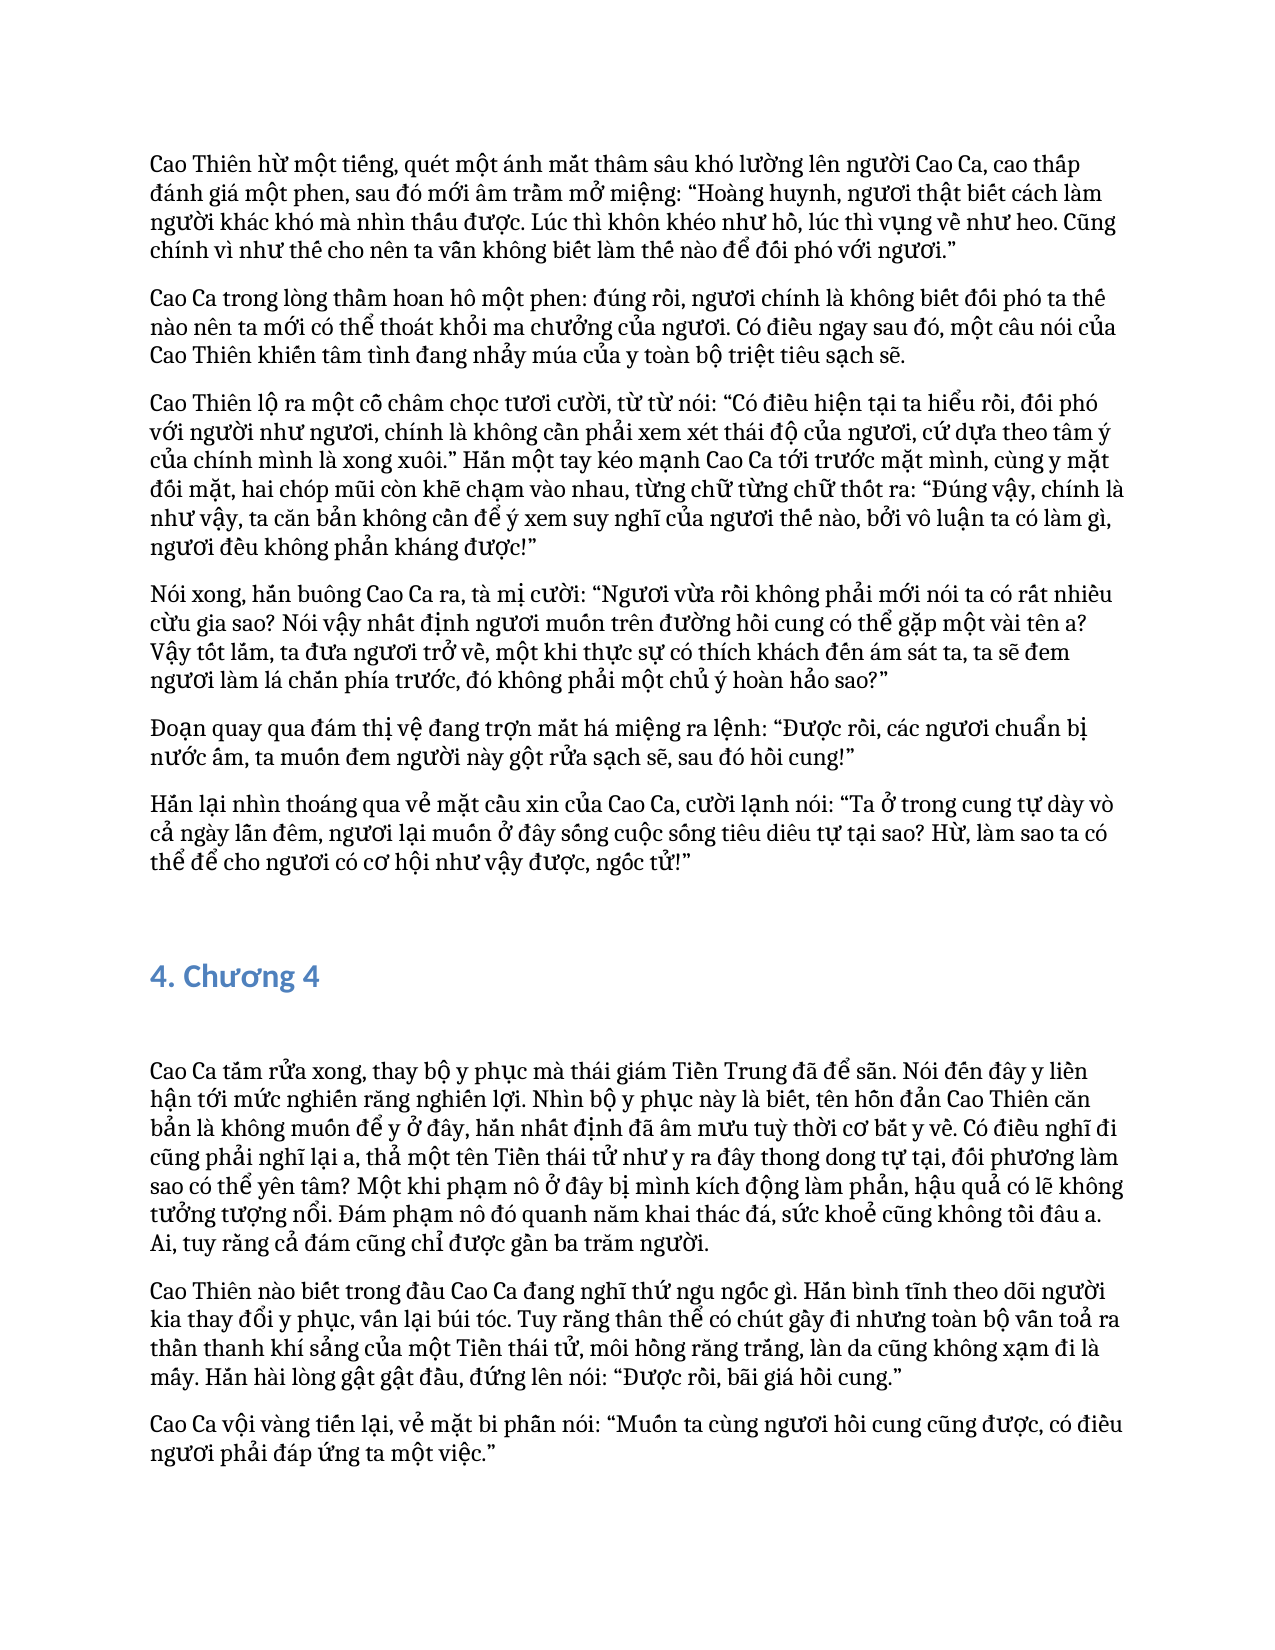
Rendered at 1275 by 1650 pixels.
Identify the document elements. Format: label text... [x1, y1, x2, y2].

text Cao Ca trong lòng thầm hoan hô một phen: đúng rồi, ngươi chính là không biết đối phó ta thế nào nên ta mới có thể thoát khỏi ma chưởng của ngươi. Có điều ngay sau đó, một câu nói của Cao Thiên khiến tâm tình đang nhảy múa của y toàn bộ triệt tiêu sạch sẽ. [150, 284, 1125, 370]
text Cao Ca vội vàng tiến lại, vẻ mặt bi phẫn nói: “Muốn ta cùng ngươi hồi cung cũng được, có điều ngươi phải đáp ứng ta một việc.” [150, 1410, 1125, 1468]
text Đoạn quay qua đám thị vệ đang trợn mắt há miệng ra lệnh: “Được rồi, các ngươi chuẩn bị nước ấm, ta muốn đem người này gột rửa sạch sẽ, sau đó hồi cung!” [150, 714, 1125, 771]
text Cao Thiên lộ ra một cỗ châm chọc tươi cười, từ từ nói: “Có điều hiện tại ta hiểu rồi, đối phó với người như ngươi, chính là không cần phải xem xét thái độ của ngươi, cứ dựa theo tâm ý của chính mình là xong xuôi.” Hắn một tay kéo mạnh Cao Ca tới trước mặt mình, cùng y mặt đối mặt, hai chóp mũi còn khẽ chạm vào nhau, từng chữ từng chữ thốt ra: “Đúng vậy, chính là như vậy, ta căn bản không cần để ý xem suy nghĩ của ngươi thế nào, bởi vô luận ta có làm gì, ngươi đều không phản kháng được!” [150, 389, 1125, 561]
subtitle 4. Chương 4 [150, 954, 1125, 995]
text Hắn lại nhìn thoáng qua vẻ mặt cầu xin của Cao Ca, cười lạnh nói: “Ta ở trong cung tự dày vò cả ngày lẫn đêm, ngươi lại muốn ở đây sống cuộc sống tiêu diêu tự tại sao? Hừ, làm sao ta có thể để cho ngươi có cơ hội như vậy được, ngốc tử!” [150, 790, 1125, 934]
text Nói xong, hắn buông Cao Ca ra, tà mị cười: “Ngươi vừa rồi không phải mới nói ta có rất nhiều cừu gia sao? Nói vậy nhất định ngươi muốn trên đường hồi cung có thể gặp một vài tên a? Vậy tốt lắm, ta đưa ngươi trở về, một khi thực sự có thích khách đến ám sát ta, ta sẽ đem ngươi làm lá chắn phía trước, đó không phải một chủ ý hoàn hảo sao?” [150, 580, 1125, 695]
text Cao Ca tắm rửa xong, thay bộ y phục mà thái giám Tiền Trung đã để sẵn. Nói đến đây y liền hận tới mức nghiến răng nghiến lợi. Nhìn bộ y phục này là biết, tên hỗn đản Cao Thiên căn bản là không muốn để y ở đây, hắn nhất định đã âm mưu tuỳ thời cơ bắt y về. Có điều nghĩ đi cũng phải nghĩ lại a, thả một tên Tiền thái tử như y ra đây thong dong tự tại, đối phương làm sao có thể yên tâm? Một khi phạm nô ở đây bị mình kích động làm phản, hậu quả có lẽ không tưởng tượng nổi. Đám phạm nô đó quanh năm khai thác đá, sức khoẻ cũng không tồi đâu a. Ai, tuy rằng cả đám cũng chỉ được gần ba trăm người. [150, 999, 1125, 1258]
text Cao Thiên hừ một tiếng, quét một ánh mắt thâm sâu khó lường lên người Cao Ca, cao thấp đánh giá một phen, sau đó mới âm trầm mở miệng: “Hoàng huynh, ngươi thật biết cách làm người khác khó mà nhìn thấu được. Lúc thì khôn khéo như hồ, lúc thì vụng về như heo. Cũng chính vì như thế cho nên ta vẫn không biết làm thế nào để đối phó với ngươi.” [150, 150, 1125, 265]
text Cao Thiên nào biết trong đầu Cao Ca đang nghĩ thứ ngu ngốc gì. Hắn bình tĩnh theo dõi người kia thay đổi y phục, vấn lại búi tóc. Tuy rằng thân thể có chút gầy đi nhưng toàn bộ vẫn toả ra thần thanh khí sảng của một Tiền thái tử, môi hồng răng trắng, làn da cũng không xạm đi là mấy. Hắn hài lòng gật gật đầu, đứng lên nói: “Được rồi, bãi giá hồi cung.” [150, 1277, 1125, 1392]
